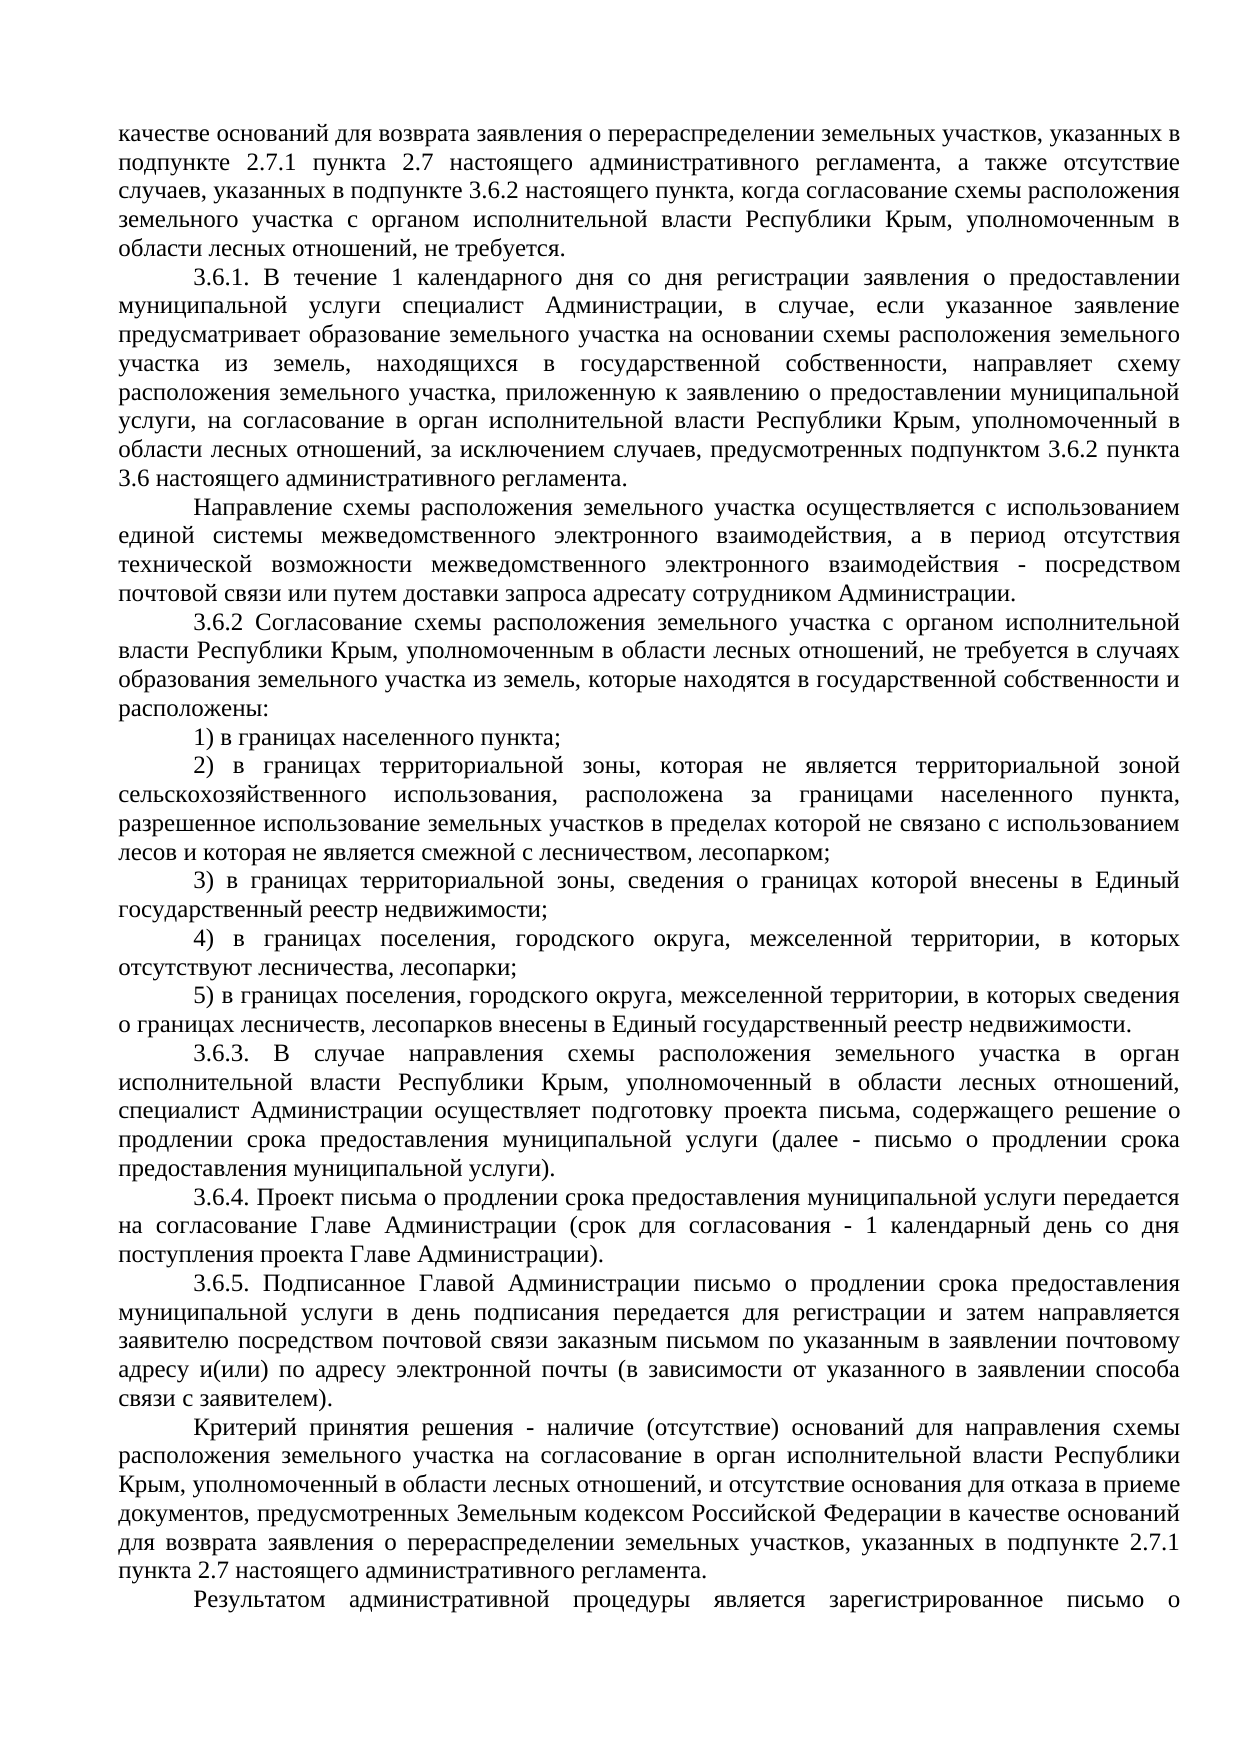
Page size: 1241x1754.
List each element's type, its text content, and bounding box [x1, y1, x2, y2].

text 1) в границах населенного пункта; [118, 722, 1181, 751]
text 3.6.1. В течение 1 календарного дня со дня регистрации заявления о предоставлении муниципальной услуги специалист Администрации, в случае, если указанное заявление предусматривает образование земельного участка на основании схемы расположения земельного участка из земель, находящихся в государственной собственности, направляет схему расположения земельного участка, приложенную к заявлению о предоставлении муниципальной услуги, на согласование в орган исполнительной власти Республики Крым, уполномоченный в области лесных отношений, за исключением случаев, предусмотренных подпунктом 3.6.2 пункта 3.6 настоящего административного регламента. [118, 262, 1181, 492]
text 3.6.2 Согласование схемы расположения земельного участка с органом исполнительной власти Республики Крым, уполномоченным в области лесных отношений, не требуется в случаях образования земельного участка из земель, которые находятся в государственной собственности и расположены: [118, 607, 1181, 722]
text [118, 118, 1181, 262]
text 2) в границах территориальной зоны, которая не является территориальной зоной сельскохозяйственного использования, расположена за границами населенного пункта, разрешенное использование земельных участков в пределах которой не связано с использованием лесов и которая не является смежной с лесничеством, лесопарком; [118, 751, 1181, 866]
text 4) в границах поселения, городского округа, межселенной территории, в которых отсутствуют лесничества, лесопарки; [118, 923, 1181, 981]
text 3.6.4. Проект письма о продлении срока предоставления муниципальной услуги передается на согласование Главе Администрации (срок для согласования - 1 календарный день со дня поступления проекта Главе Администрации). [118, 1182, 1181, 1268]
text 3) в границах территориальной зоны, сведения о границах которой внесены в Единый государственный реестр недвижимости; [118, 866, 1181, 923]
text Критерий принятия решения - наличие (отсутствие) оснований для направления схемы расположения земельного участка на согласование в орган исполнительной власти Республики Крым, уполномоченный в области лесных отношений, и отсутствие основания для отказа в приеме документов, предусмотренных Земельным кодексом Российской Федерации в качестве оснований для возврата заявления о перераспределении земельных участков, указанных в подпункте 2.7.1 пункта 2.7 настоящего административного регламента. [118, 1412, 1181, 1584]
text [118, 1584, 1181, 1613]
text 3.6.3. В случае направления схемы расположения земельного участка в орган исполнительной власти Республики Крым, уполномоченный в области лесных отношений, специалист Администрации осуществляет подготовку проекта письма, содержащего решение о продлении срока предоставления муниципальной услуги (далее - письмо о продлении срока предоставления муниципальной услуги). [118, 1038, 1181, 1182]
text 3.6.5. Подписанное Главой Администрации письмо о продлении срока предоставления муниципальной услуги в день подписания передается для регистрации и затем направляется заявителю посредством почтовой связи заказным письмом по указанным в заявлении почтовому адресу и(или) по адресу электронной почты (в зависимости от указанного в заявлении способа связи с заявителем). [118, 1268, 1181, 1412]
text Направление схемы расположения земельного участка осуществляется с использованием единой системы межведомственного электронного взаимодействия, а в период отсутствия технической возможности межведомственного электронного взаимодействия - посредством почтовой связи или путем доставки запроса адресату сотрудником Администрации. [118, 492, 1181, 607]
text 5) в границах поселения, городского округа, межселенной территории, в которых сведения о границах лесничеств, лесопарков внесены в Единый государственный реестр недвижимости. [118, 981, 1181, 1038]
